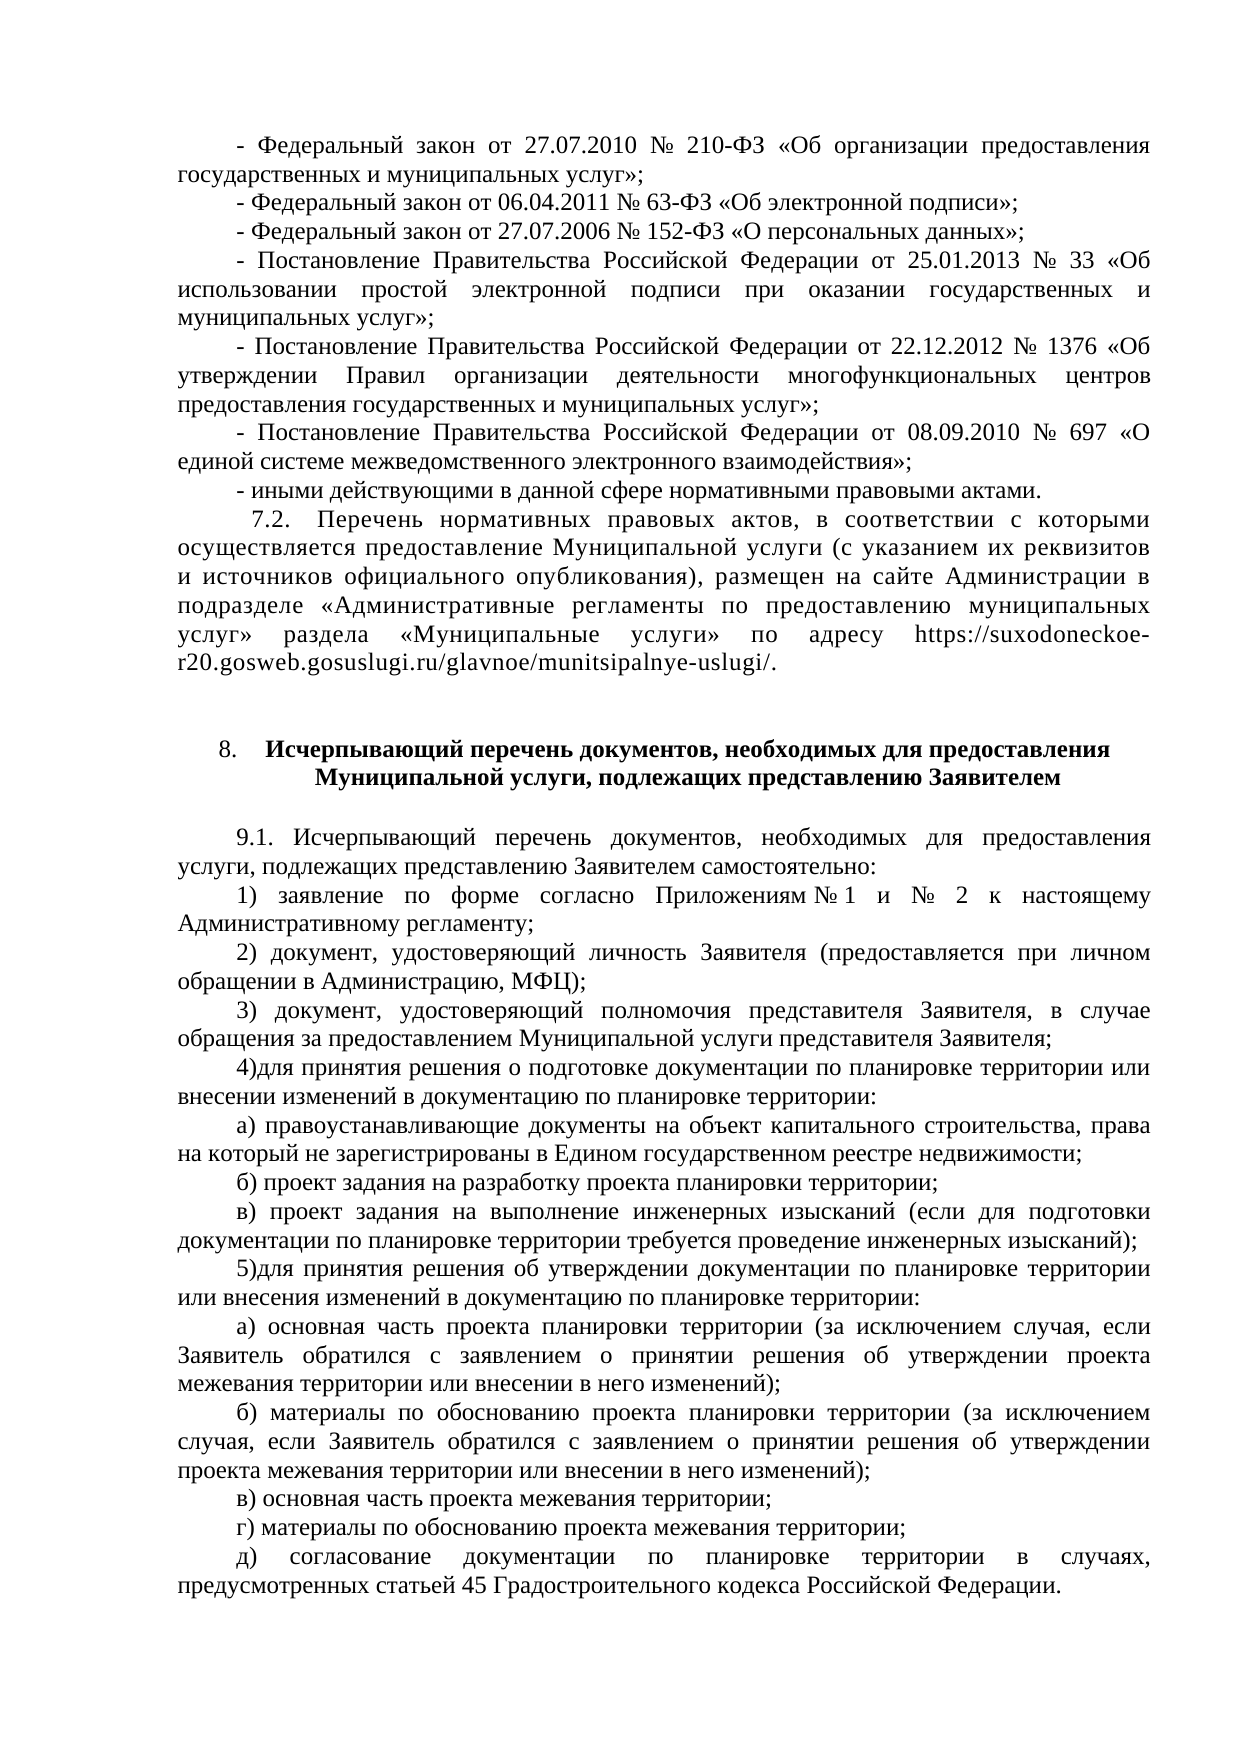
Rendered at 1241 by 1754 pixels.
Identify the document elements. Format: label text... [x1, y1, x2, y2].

text 1) заявление по форме согласно Приложениям № 1 и № 2 к настоящему Административному регламенту; [177, 880, 1152, 937]
text б) материалы по обоснованию проекта планировки территории (за исключением случая, если Заявитель обратился с заявлением о принятии решения об утверждении проекта межевания территории или внесении в него изменений); [177, 1397, 1152, 1483]
text б) проект задания на разработку проекта планировки территории; [177, 1167, 1152, 1196]
list Перечень нормативных правовых актов, в соответствии с которыми осуществляется предоставление Муниципальной услуги (с указанием их реквизитов и источников официального опубликования), размещен на сайте Администрации в подразделе «Административные регламенты по предоставлению муниципальных услуг» раздела «Муниципальные услуги» по адресу https://suxodoneckoe-r20.gosweb.gosuslugi.ru/glavnoe/munitsipalnye-uslugi/. [177, 504, 1152, 676]
text в) основная часть проекта межевания территории; [177, 1483, 1152, 1512]
text - Федеральный закон от 27.07.2010 № 210-ФЗ «Об организации предоставления государственных и муниципальных услуг»; [177, 130, 1152, 187]
list 9.1. Исчерпывающий перечень документов, необходимых для предоставления услуги, подлежащих представлению Заявителем самостоятельно: [177, 822, 1152, 880]
text - иными действующими в данной сфере нормативными правовыми актами. [177, 475, 1152, 504]
text 2) документ, удостоверяющий личность Заявителя (предоставляется при личном обращении в Администрацию, МФЦ); [177, 937, 1152, 995]
list Исчерпывающий перечень документов, необходимых для предоставления Муниципальной услуги, подлежащих представлению Заявителем [177, 734, 1152, 791]
text д) согласование документации по планировке территории в случаях, предусмотренных статьей 45 Градостроительного кодекса Российской Федерации. [177, 1541, 1152, 1598]
text 5)для принятия решения об утверждении документации по планировке территории или внесения изменений в документацию по планировке территории: [177, 1253, 1152, 1311]
text г) материалы по обоснованию проекта межевания территории; [177, 1512, 1152, 1541]
text а) правоустанавливающие документы на объект капитального строительства, права на который не зарегистрированы в Едином государственном реестре недвижимости; [177, 1110, 1152, 1167]
text - Постановление Правительства Российской Федерации от 08.09.2010 № 697 «О единой системе межведомственного электронного взаимодействия»; [177, 417, 1152, 475]
text а) основная часть проекта планировки территории (за исключением случая, если Заявитель обратился с заявлением о принятии решения об утверждении проекта межевания территории или внесении в него изменений); [177, 1311, 1152, 1397]
text в) проект задания на выполнение инженерных изысканий (если для подготовки документации по планировке территории требуется проведение инженерных изысканий); [177, 1196, 1152, 1253]
text - Постановление Правительства Российской Федерации от 25.01.2013 № 33 «Об использовании простой электронной подписи при оказании государственных и муниципальных услуг»; [177, 245, 1152, 331]
text 3) документ, удостоверяющий полномочия представителя Заявителя, в случае обращения за предоставлением Муниципальной услуги представителя Заявителя; [177, 995, 1152, 1052]
text 4)для принятия решения о подготовке документации по планировке территории или внесении изменений в документацию по планировке территории: [177, 1052, 1152, 1110]
text - Федеральный закон от 06.04.2011 № 63-ФЗ «Об электронной подписи»; [177, 187, 1152, 216]
text - Постановление Правительства Российской Федерации от 22.12.2012 № 1376 «Об утверждении Правил организации деятельности многофункциональных центров предоставления государственных и муниципальных услуг»; [177, 331, 1152, 417]
text - Федеральный закон от 27.07.2006 № 152-ФЗ «О персональных данных»; [177, 216, 1152, 245]
